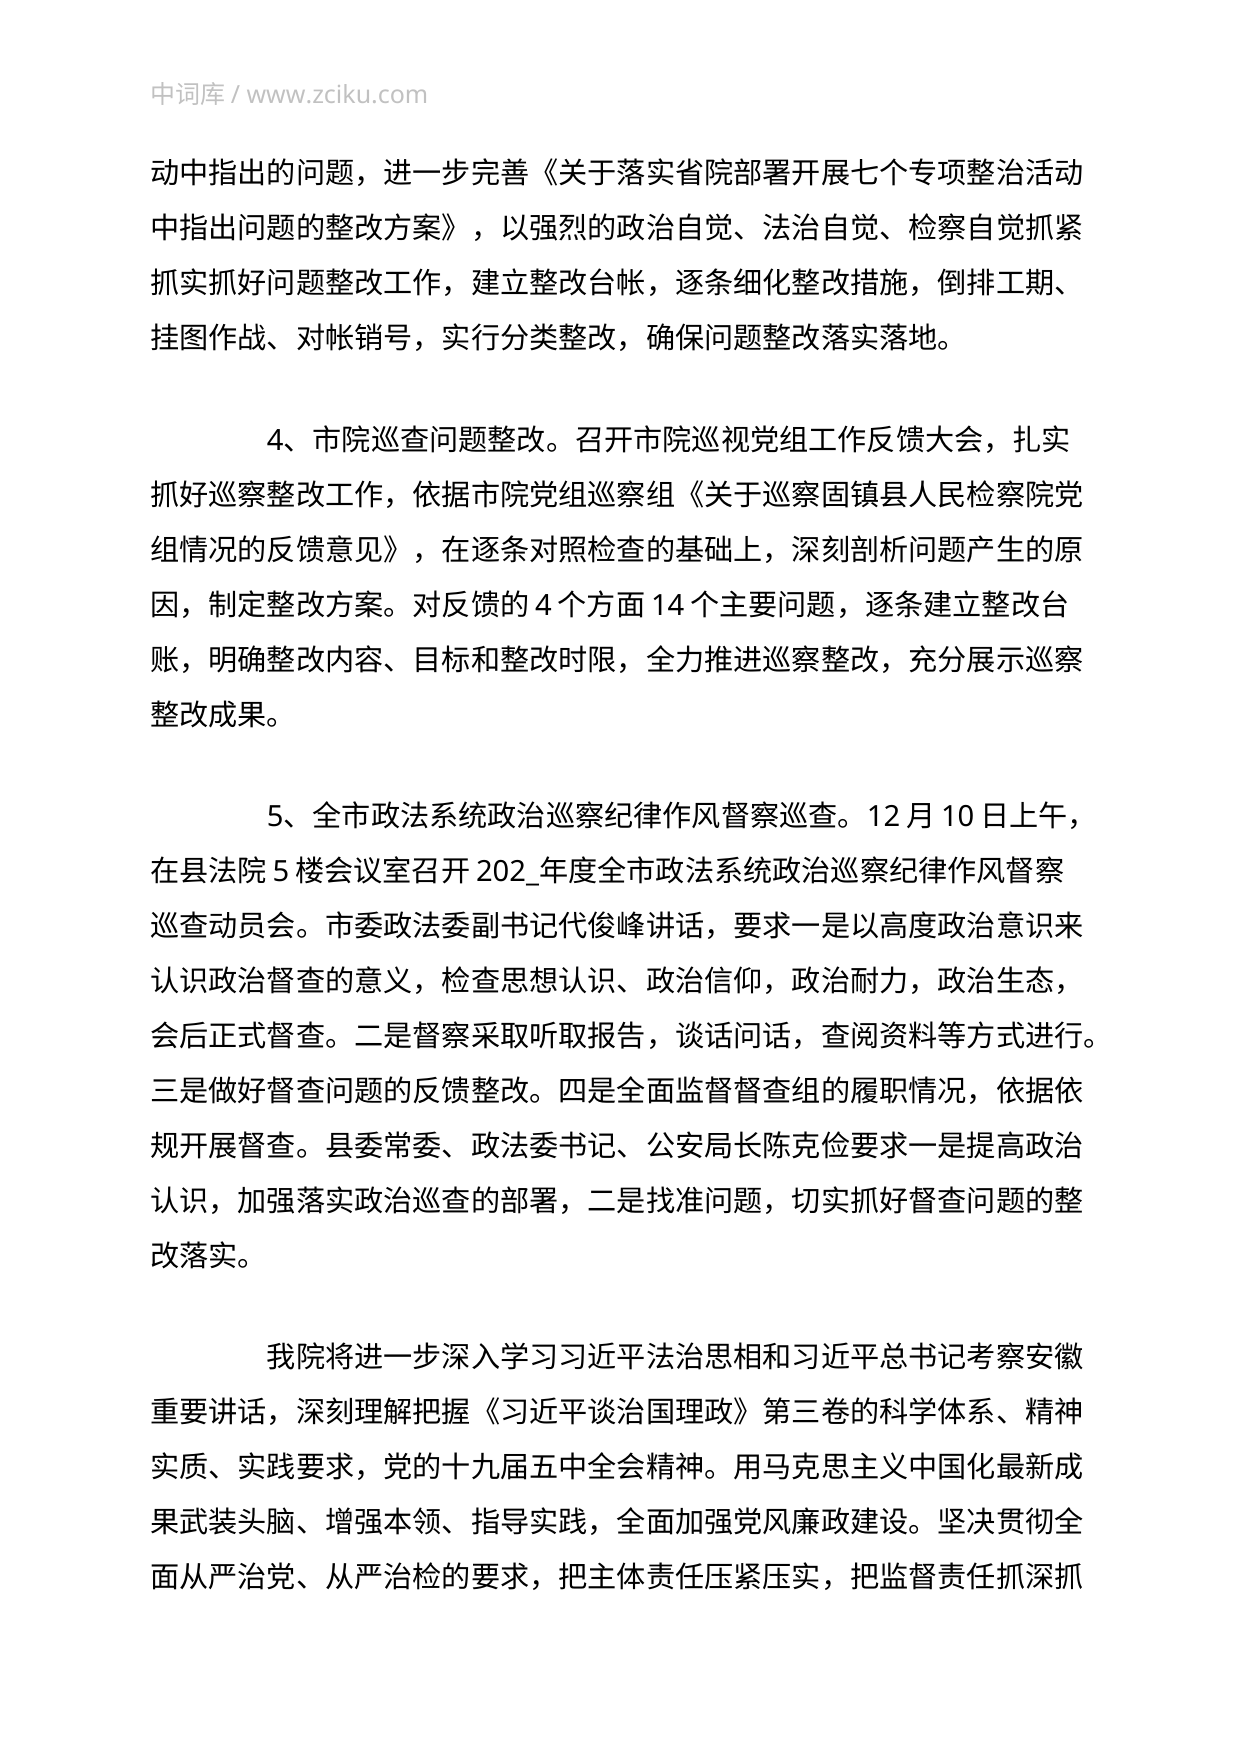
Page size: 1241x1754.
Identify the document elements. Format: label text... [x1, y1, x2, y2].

text 5、全市政法系统政治巡察纪律作风督察巡查。12月10日上午，在县法院5楼会议室召开202_年度全市政法系统政治巡察纪律作风督察巡查动员会。市委政法委副书记代俊峰讲话，要求一是以高度政治意识来认识政治督查的意义，检查思想认识、政治信仰，政治耐力，政治生态，会后正式督查。二是督察采取听取报告，谈话问话，查阅资料等方式进行。三是做好督查问题的反馈整改。四是全面监督督查组的履职情况，依据依规开展督查。县委常委、政法委书记、公安局长陈克俭要求一是提高政治认识，加强落实政治巡查的部署，二是找准问题，切实抓好督查问题的整改落实。 [150, 793, 1090, 1274]
text 4、市院巡查问题整改。召开市院巡视党组工作反馈大会，扎实抓好巡察整改工作，依据市院党组巡察组《关于巡察固镇县人民检察院党组情况的反馈意见》，在逐条对照检查的基础上，深刻剖析问题产生的原因，制定整改方案。对反馈的4个方面14个主要问题，逐条建立整改台账，明确整改内容、目标和整改时限，全力推进巡察整改，充分展示巡察整改成果。 [150, 416, 1090, 733]
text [150, 1334, 1090, 1596]
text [150, 150, 1090, 357]
